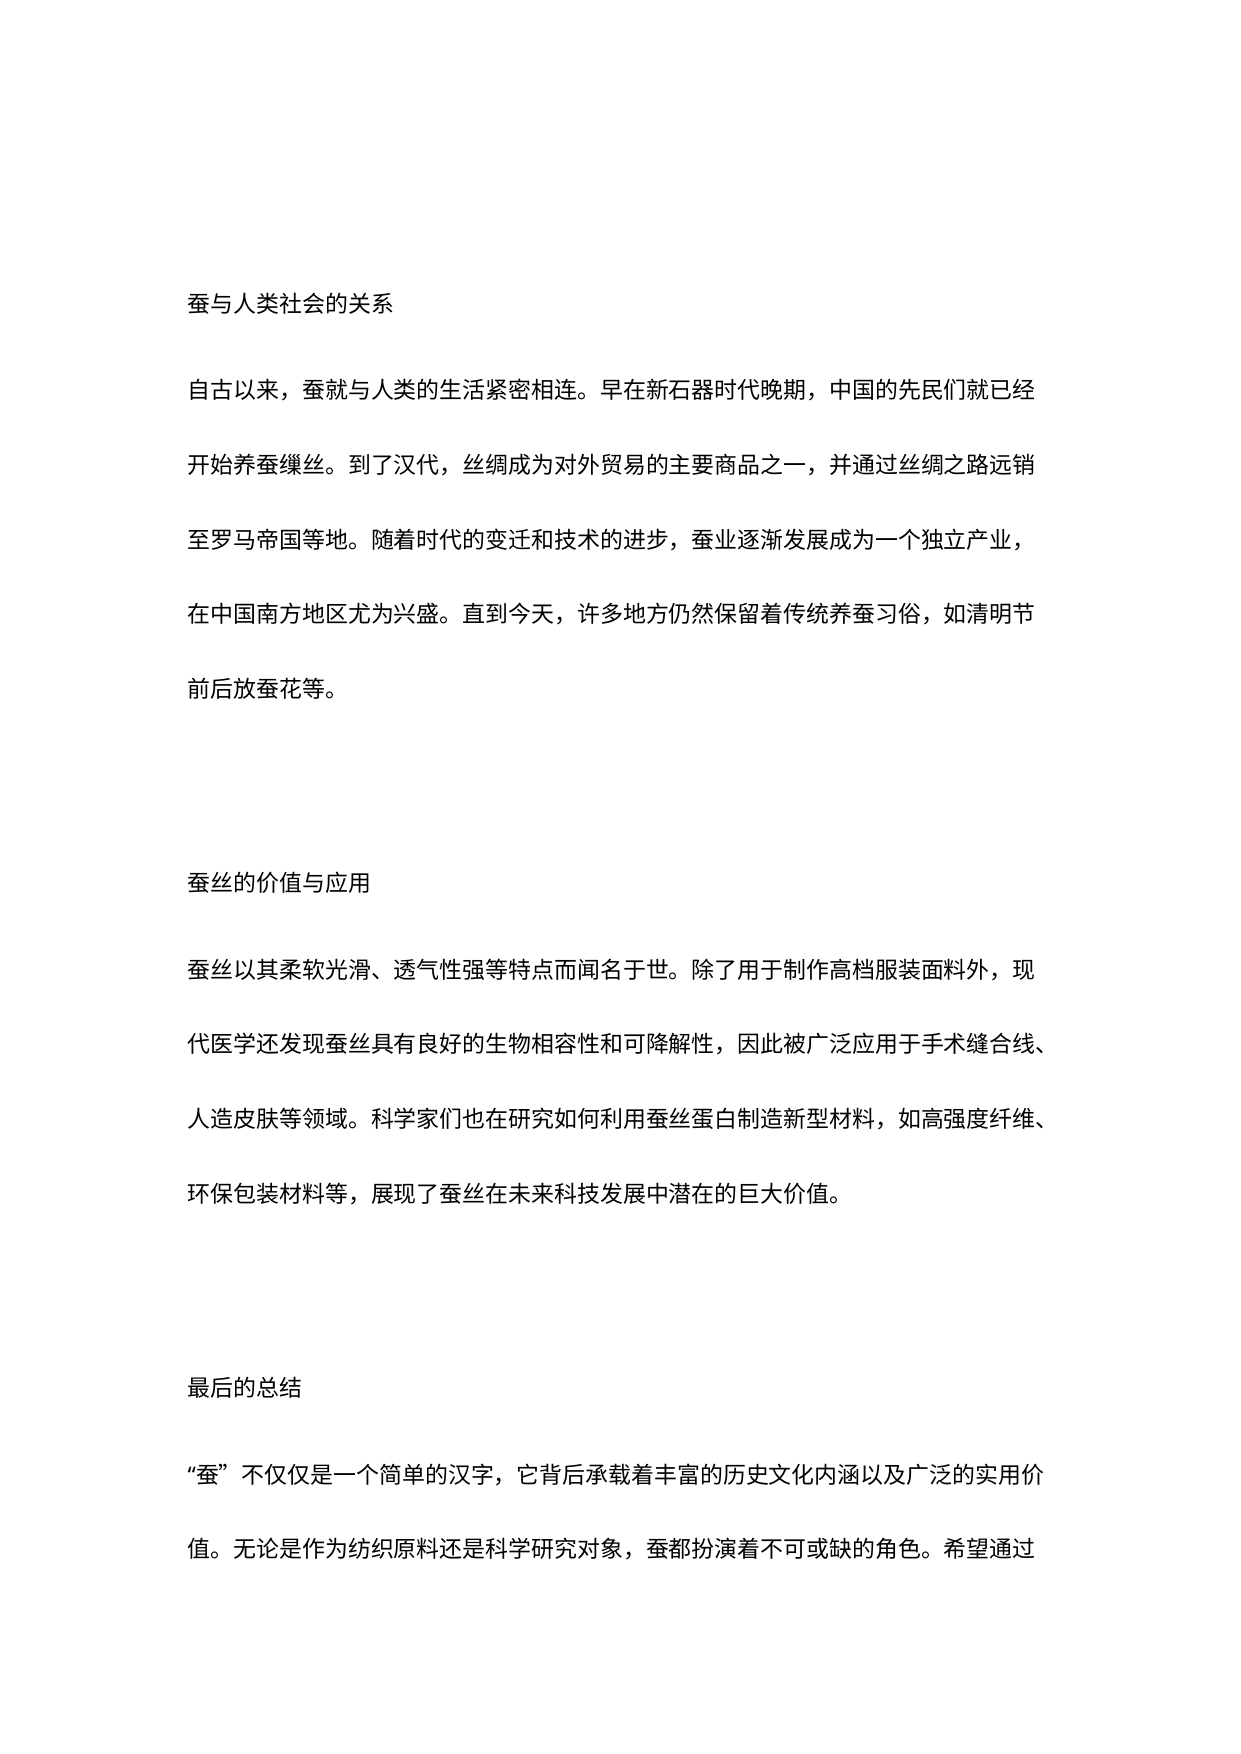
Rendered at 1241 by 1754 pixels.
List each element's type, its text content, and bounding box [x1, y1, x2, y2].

text 蚕丝的价值与应用 [187, 849, 1053, 914]
text 蚕丝以其柔软光滑、透气性强等特点而闻名于世。除了用于制作高档服装面料外，现代医学还发现蚕丝具有良好的生物相容性和可降解性，因此被广泛应用于手术缝合线、人造皮肤等领域。科学家们也在研究如何利用蚕丝蛋白制造新型材料，如高强度纤维、环保包装材料等，展现了蚕丝在未来科技发展中潜在的巨大价值。 [187, 936, 1053, 1225]
text 蚕与人类社会的关系 [187, 270, 1053, 335]
text 自古以来，蚕就与人类的生活紧密相连。早在新石器时代晚期，中国的先民们就已经开始养蚕缫丝。到了汉代，丝绸成为对外贸易的主要商品之一，并通过丝绸之路远销至罗马帝国等地。随着时代的变迁和技术的进步，蚕业逐渐发展成为一个独立产业，在中国南方地区尤为兴盛。直到今天，许多地方仍然保留着传统养蚕习俗，如清明节前后放蚕花等。 [187, 356, 1053, 720]
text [187, 1441, 1053, 1580]
text 最后的总结 [187, 1354, 1053, 1419]
